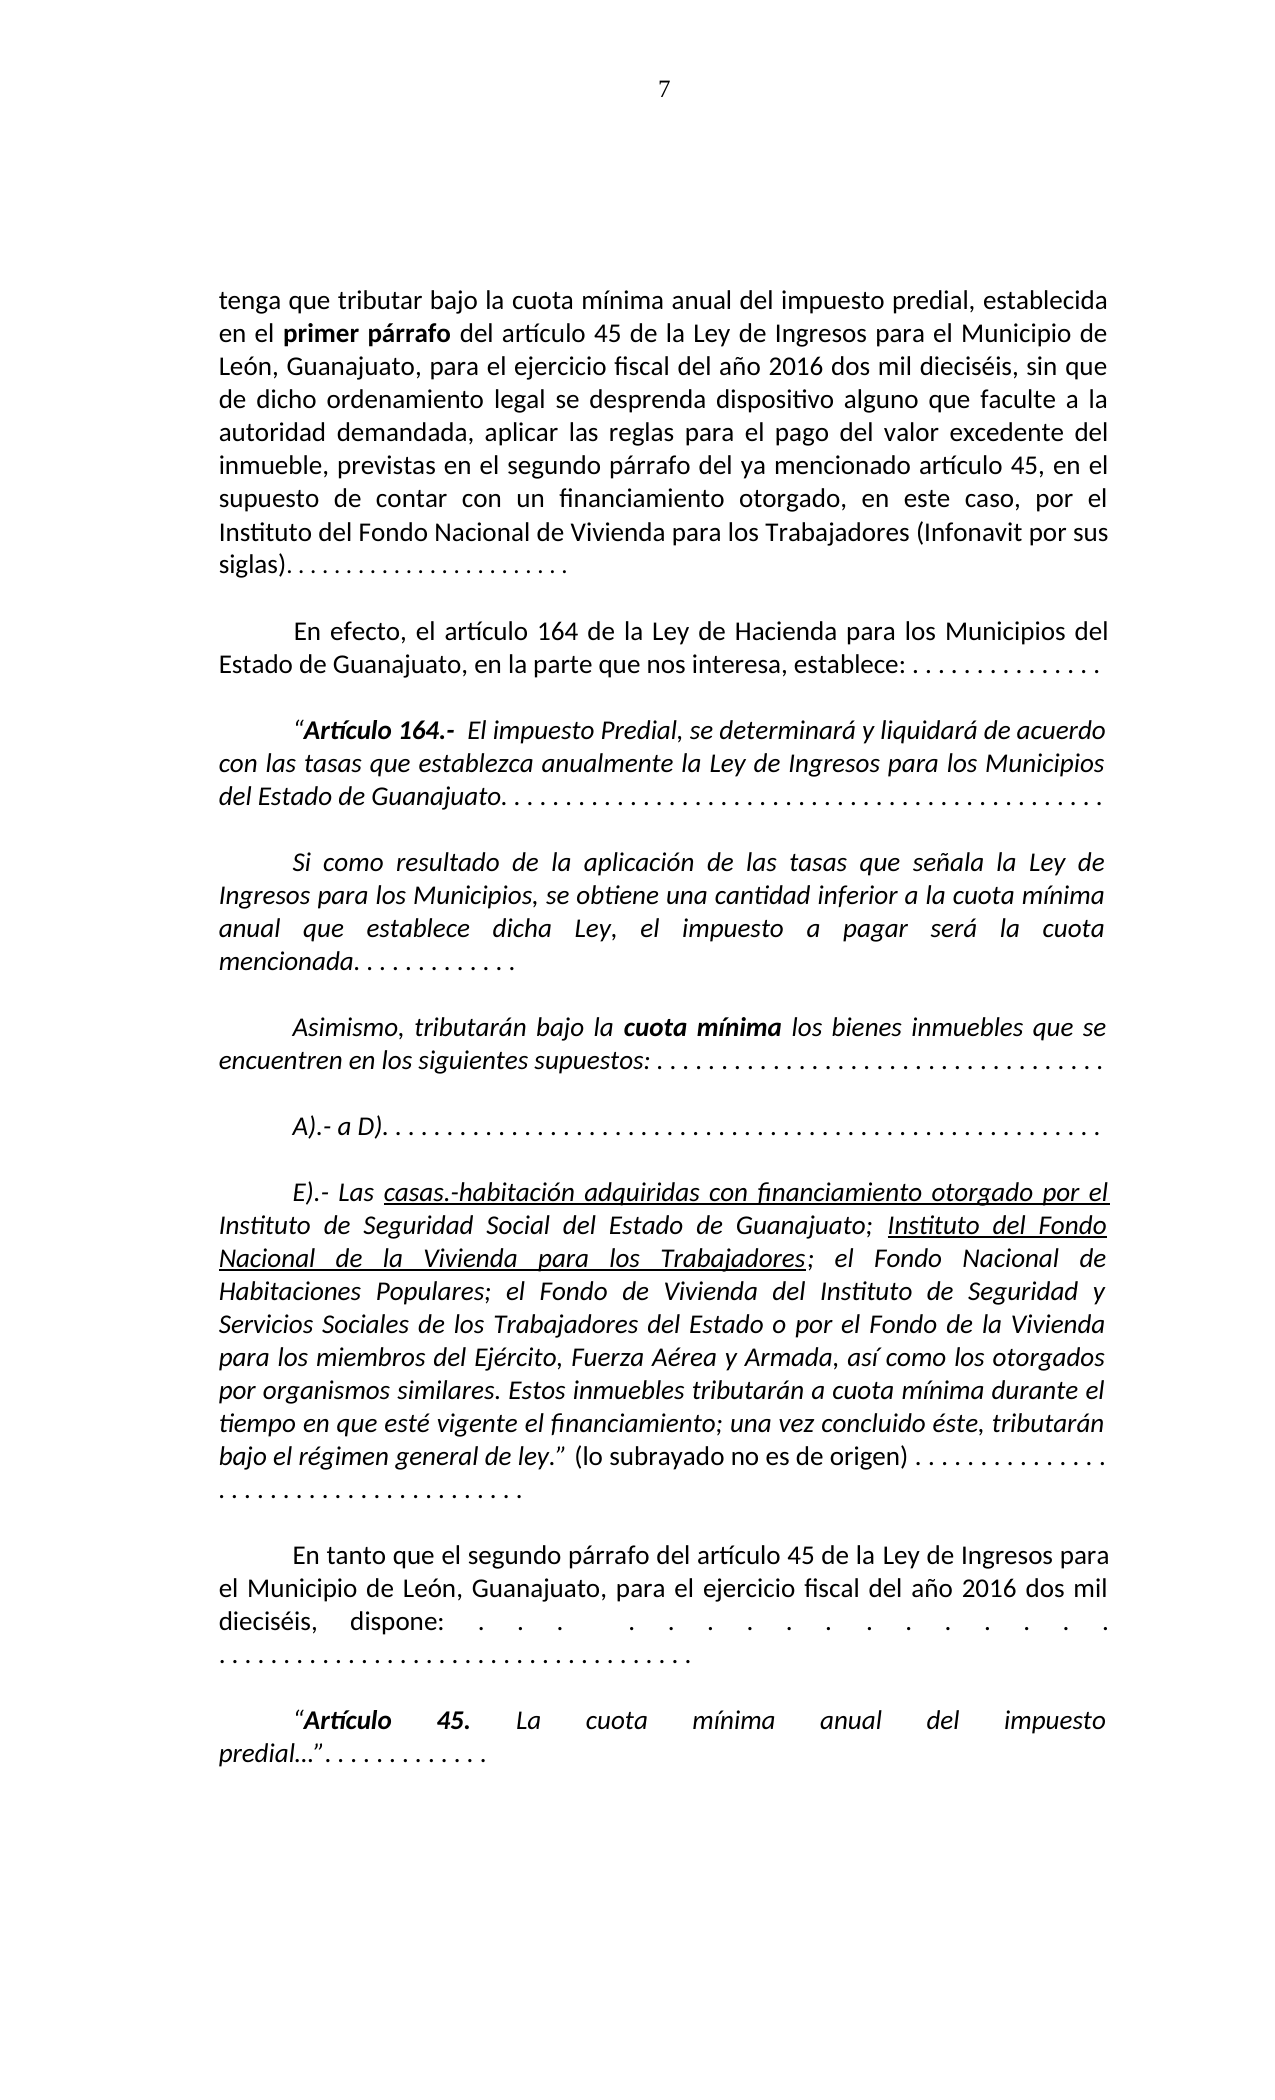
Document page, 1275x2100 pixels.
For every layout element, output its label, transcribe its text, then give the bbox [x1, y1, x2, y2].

text “Artículo 45. La cuota mínima anual del impuesto predial…”. . . . . . . . . . . . . [218, 1703, 1109, 1769]
text Si como resultado de la aplicación de las tasas que señala la Ley de Ingresos para los Municipios, se obtiene una cantidad inferior a la cuota mínima anual que establece dicha Ley, el impuesto a pagar será la cuota mencionada. . . . . . . . . . . . . [218, 845, 1109, 977]
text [218, 283, 1109, 581]
text En tanto que el segundo párrafo del artículo 45 de la Ley de Ingresos para el Municipio de León, Guanajuato, para el ejercicio fiscal del año 2016 dos mil dieciséis, dispone: . . . . . . . . . . . . . . . . . . . . . . . . . . . . . . . . . . . . . . . . . . . . . . . . . . . . . [218, 1538, 1109, 1670]
text Asimismo, tributarán bajo la cuota mínima los bienes inmuebles que se encuentren en los siguientes supuestos: . . . . . . . . . . . . . . . . . . . . . . . . . . . . . . . . . . . [218, 1010, 1109, 1076]
text E).- Las casas.-habitación adquiridas con financiamiento otorgado por el Instituto de Seguridad Social del Estado de Guanajuato; Instituto del Fondo Nacional de la Vivienda para los Trabajadores; el Fondo Nacional de Habitaciones Populares; el Fondo de Vivienda del Instituto de Seguridad y Servicios Sociales de los Trabajadores del Estado o por el Fondo de la Vivienda para los miembros del Ejército, Fuerza Aérea y Armada, así como los otorgados por organismos similares. Estos inmuebles tributarán a cuota mínima durante el tiempo en que esté vigente el financiamiento; una vez concluido éste, tributarán bajo el régimen general de ley.” (lo subrayado no es de origen) . . . . . . . . . . . . . . . . . . . . . . . . . . . . . . . . . . . . . . . [218, 1175, 1109, 1505]
text “Artículo 164.- El impuesto Predial, se determinará y liquidará de acuerdo con las tasas que establezca anualmente la Ley de Ingresos para los Municipios del Estado de Guanajuato. . . . . . . . . . . . . . . . . . . . . . . . . . . . . . . . . . . . . . . . . . . . . . . [218, 713, 1109, 812]
text En efecto, el artículo 164 de la Ley de Hacienda para los Municipios del Estado de Guanajuato, en la parte que nos interesa, establece: . . . . . . . . . . . . . . . [218, 614, 1109, 680]
text A).- a D). . . . . . . . . . . . . . . . . . . . . . . . . . . . . . . . . . . . . . . . . . . . . . . . . . . . . . . . [218, 1109, 1109, 1142]
